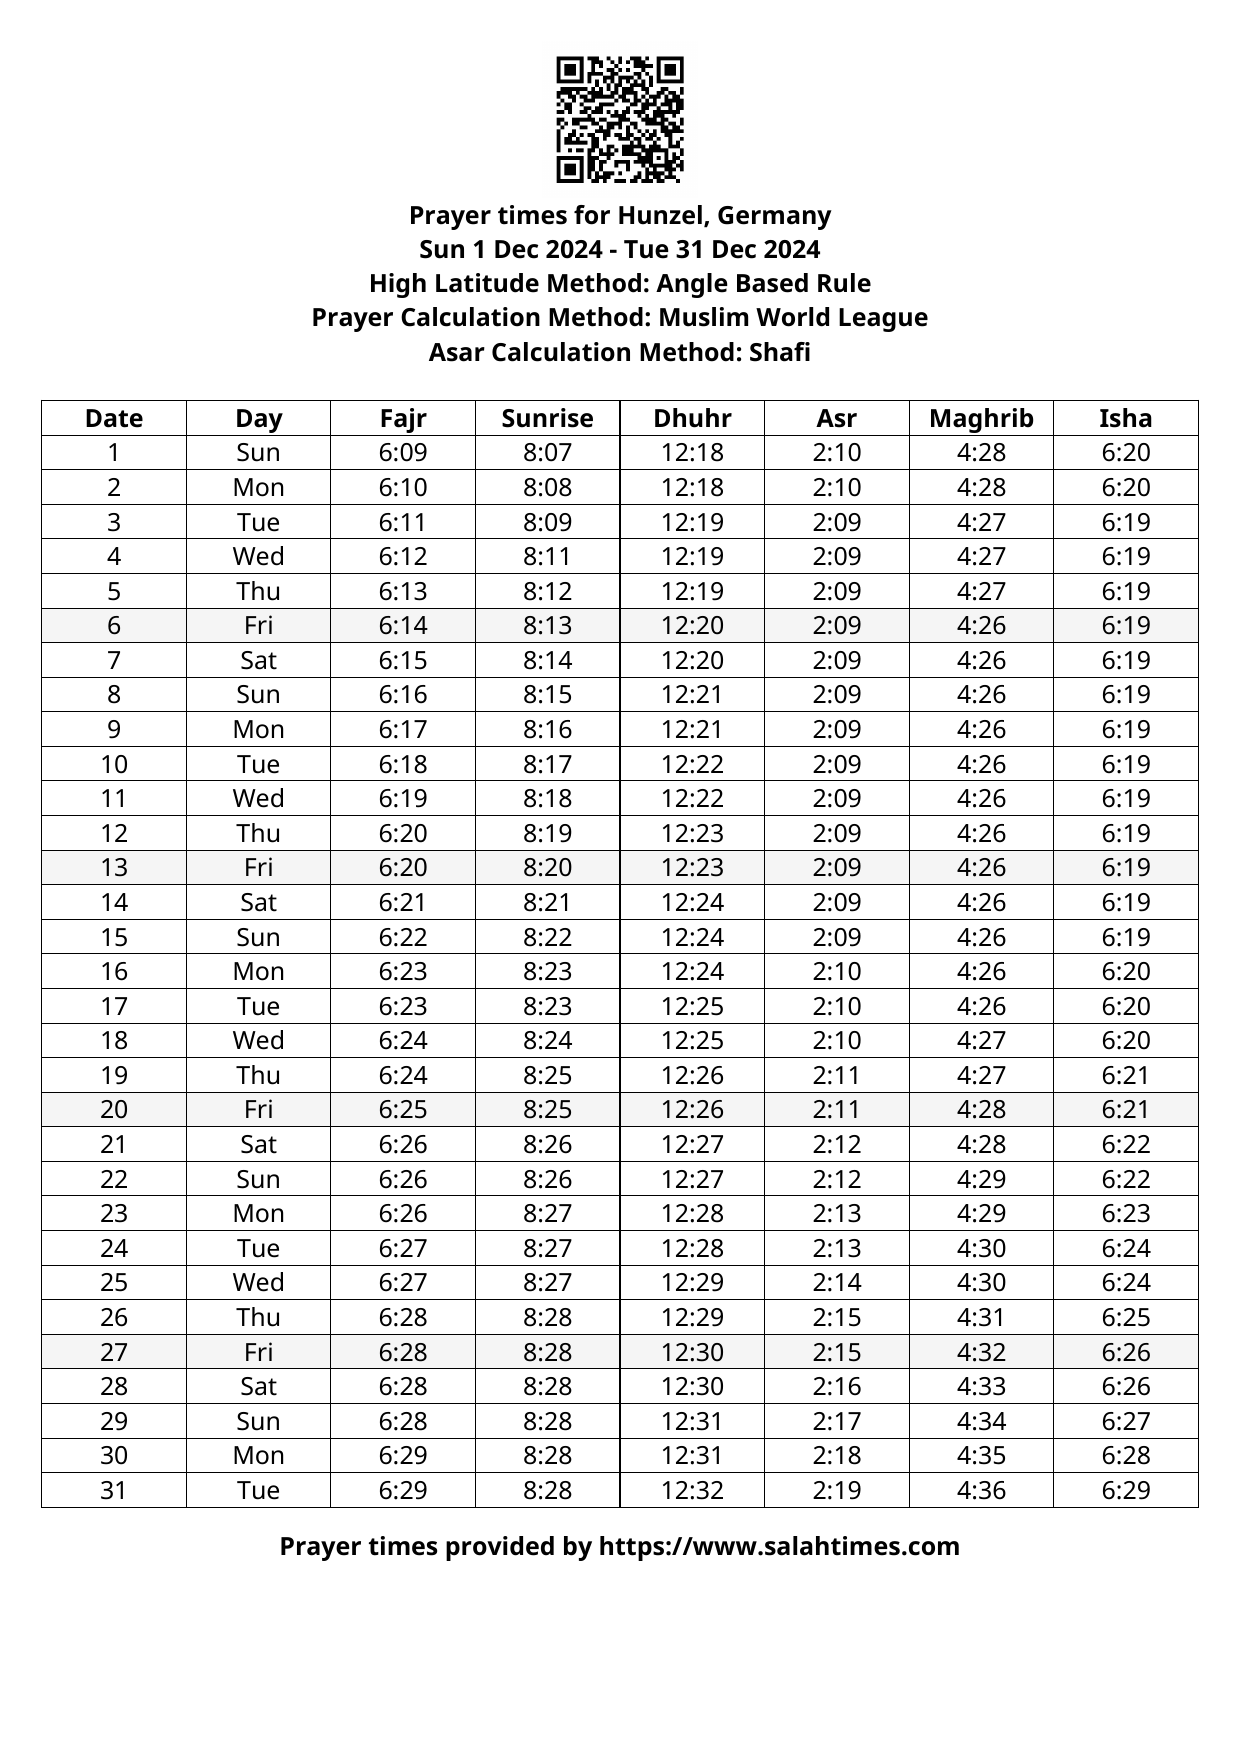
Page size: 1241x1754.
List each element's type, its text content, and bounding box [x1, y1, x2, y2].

table_cell 29 [42, 1404, 186, 1437]
table_cell Sat [187, 1369, 330, 1403]
table_cell 6:28 [331, 1369, 475, 1403]
table_cell 6:26 [1054, 1369, 1198, 1403]
table_cell Mon [187, 1196, 330, 1230]
table_cell Mon [187, 954, 330, 988]
table_cell 6:27 [331, 1231, 475, 1264]
table_cell 6:19 [1054, 574, 1198, 607]
table_cell 17 [42, 989, 186, 1022]
table_cell Wed [187, 1024, 330, 1057]
table_cell 6:20 [331, 816, 475, 849]
table_cell 6:28 [331, 1300, 475, 1334]
table_cell 6:23 [331, 954, 475, 988]
table_cell 6:19 [1054, 643, 1198, 677]
table_cell 10 [42, 747, 186, 780]
table_cell 12:19 [621, 574, 764, 607]
table_cell 8:23 [476, 989, 619, 1022]
table_cell 21 [42, 1127, 186, 1161]
table_cell 12:30 [621, 1369, 764, 1403]
table_cell 6:22 [1054, 1162, 1198, 1195]
table_cell 4:33 [910, 1369, 1053, 1403]
table_cell 12:18 [621, 470, 764, 504]
table_cell 4:26 [910, 678, 1053, 711]
table_cell 6:20 [1054, 470, 1198, 504]
table_cell 4:26 [910, 989, 1053, 1022]
table_cell Fri [187, 851, 330, 884]
table_cell 6:28 [331, 1335, 475, 1368]
table_cell 6:29 [331, 1473, 475, 1507]
table_cell 2:12 [765, 1162, 909, 1195]
table_header Fajr [331, 401, 475, 434]
table_cell 2:09 [765, 574, 909, 607]
table_cell 8:17 [476, 747, 619, 780]
table_header Day [187, 401, 330, 434]
table_cell 12:27 [621, 1127, 764, 1161]
table_cell 6:21 [1054, 1058, 1198, 1092]
table_cell 8:28 [476, 1300, 619, 1334]
table_cell 2:09 [765, 781, 909, 815]
picture [542, 41, 699, 198]
table_cell 4:26 [910, 643, 1053, 677]
table_cell 6:19 [1054, 920, 1198, 953]
table_cell 6:19 [1054, 851, 1198, 884]
table_cell 18 [42, 1024, 186, 1057]
table_cell 4:29 [910, 1196, 1053, 1230]
table_cell Sat [187, 1127, 330, 1161]
table_cell 12:24 [621, 885, 764, 919]
table_cell 12:26 [621, 1093, 764, 1126]
table_cell 6:25 [331, 1093, 475, 1126]
table_cell 11 [42, 781, 186, 815]
text Prayer times for Hunzel, Germany [42, 198, 1198, 232]
table_cell 2 [42, 470, 186, 504]
table_cell 2:10 [765, 1024, 909, 1057]
table_cell 12:27 [621, 1162, 764, 1195]
table_cell Tue [187, 989, 330, 1022]
table_cell 8 [42, 678, 186, 711]
table_cell 12:25 [621, 989, 764, 1022]
table_cell Mon [187, 470, 330, 504]
table_cell 2:09 [765, 539, 909, 573]
table_cell 2:15 [765, 1300, 909, 1334]
table_cell 8:16 [476, 712, 619, 746]
table_cell 6:28 [1054, 1439, 1198, 1472]
table_cell 6:24 [1054, 1231, 1198, 1264]
table_cell 6:26 [331, 1196, 475, 1230]
table_cell 2:09 [765, 816, 909, 849]
table_cell 8:09 [476, 505, 619, 538]
table_cell 8:22 [476, 920, 619, 953]
table_cell 6:19 [1054, 539, 1198, 573]
table_cell 4:30 [910, 1266, 1053, 1299]
table_cell 12:31 [621, 1404, 764, 1437]
table_cell 8:21 [476, 885, 619, 919]
table_cell 4:32 [910, 1335, 1053, 1368]
table_cell 12:22 [621, 781, 764, 815]
table_cell Wed [187, 1266, 330, 1299]
table_cell 8:24 [476, 1024, 619, 1057]
table_cell 2:18 [765, 1439, 909, 1472]
table_cell 2:17 [765, 1404, 909, 1437]
table_cell 6:16 [331, 678, 475, 711]
table_header Asr [765, 401, 909, 434]
table_cell 4:28 [910, 1093, 1053, 1126]
table_cell 6:24 [1054, 1266, 1198, 1299]
table_cell Mon [187, 712, 330, 746]
table_cell 2:14 [765, 1266, 909, 1299]
table_cell 12:20 [621, 609, 764, 642]
table_cell 6:13 [331, 574, 475, 607]
table_cell 8:26 [476, 1162, 619, 1195]
table_cell 12:24 [621, 954, 764, 988]
table_cell 6:19 [1054, 678, 1198, 711]
table_cell 12:28 [621, 1231, 764, 1264]
table_cell 4:26 [910, 954, 1053, 988]
table_cell 4:27 [910, 1024, 1053, 1057]
table_cell 4:26 [910, 885, 1053, 919]
text Sun 1 Dec 2024 - Tue 31 Dec 2024 [42, 232, 1198, 266]
table_cell Thu [187, 1058, 330, 1092]
table_cell 12:32 [621, 1473, 764, 1507]
table_cell 2:10 [765, 954, 909, 988]
table_cell Sun [187, 1162, 330, 1195]
table_cell Tue [187, 505, 330, 538]
table_cell 2:09 [765, 505, 909, 538]
table_cell Fri [187, 1093, 330, 1126]
table_cell 6:11 [331, 505, 475, 538]
table_cell 4:28 [910, 1127, 1053, 1161]
table_cell 12:29 [621, 1266, 764, 1299]
table_cell 8:15 [476, 678, 619, 711]
table_cell 12:23 [621, 816, 764, 849]
table_cell Fri [187, 1335, 330, 1368]
table_cell 2:15 [765, 1335, 909, 1368]
table_header Maghrib [910, 401, 1053, 434]
table_cell 14 [42, 885, 186, 919]
table_cell 27 [42, 1335, 186, 1368]
table_cell 6:29 [1054, 1473, 1198, 1507]
table_cell 2:09 [765, 851, 909, 884]
table_cell 8:14 [476, 643, 619, 677]
table_cell 6:21 [1054, 1093, 1198, 1126]
table_cell 8:28 [476, 1473, 619, 1507]
table_cell 2:10 [765, 436, 909, 469]
table_cell 6:26 [331, 1162, 475, 1195]
table_cell 6:19 [1054, 712, 1198, 746]
table_cell 8:19 [476, 816, 619, 849]
table_cell Thu [187, 574, 330, 607]
table_cell 2:11 [765, 1058, 909, 1092]
table_cell 6:22 [1054, 1127, 1198, 1161]
table_cell 12:28 [621, 1196, 764, 1230]
table_cell 4:35 [910, 1439, 1053, 1472]
table_cell Sun [187, 678, 330, 711]
table_cell Wed [187, 781, 330, 815]
table_cell 4:34 [910, 1404, 1053, 1437]
table_cell Sat [187, 643, 330, 677]
table_header Sunrise [476, 401, 619, 434]
table_cell 2:09 [765, 712, 909, 746]
table_cell 4:28 [910, 436, 1053, 469]
table_cell 6:20 [1054, 436, 1198, 469]
table_cell 2:09 [765, 643, 909, 677]
table_cell 8:18 [476, 781, 619, 815]
table_cell 15 [42, 920, 186, 953]
table_cell 8:20 [476, 851, 619, 884]
table_cell 6 [42, 609, 186, 642]
table_cell 8:28 [476, 1369, 619, 1403]
table_cell 2:13 [765, 1196, 909, 1230]
table_cell 6:29 [331, 1439, 475, 1472]
table_cell 6:09 [331, 436, 475, 469]
table_cell 6:20 [1054, 1024, 1198, 1057]
table_cell 4:30 [910, 1231, 1053, 1264]
table_cell 12:22 [621, 747, 764, 780]
table_cell 6:23 [1054, 1196, 1198, 1230]
table_cell 12:18 [621, 436, 764, 469]
table_cell 8:13 [476, 609, 619, 642]
table_cell 8:25 [476, 1093, 619, 1126]
table_cell 4:27 [910, 1058, 1053, 1092]
table_cell 12:20 [621, 643, 764, 677]
table_cell 8:27 [476, 1266, 619, 1299]
table_cell 8:28 [476, 1335, 619, 1368]
table_cell Sat [187, 885, 330, 919]
table_cell 8:11 [476, 539, 619, 573]
table_cell 22 [42, 1162, 186, 1195]
table_cell Sun [187, 436, 330, 469]
table_header Isha [1054, 401, 1198, 434]
table_cell 12 [42, 816, 186, 849]
table_cell 4:31 [910, 1300, 1053, 1334]
table_cell 2:19 [765, 1473, 909, 1507]
table_cell 8:27 [476, 1231, 619, 1264]
table_cell 2:16 [765, 1369, 909, 1403]
table_cell 6:22 [331, 920, 475, 953]
table_cell 6:19 [1054, 885, 1198, 919]
table_cell 5 [42, 574, 186, 607]
table_cell 6:25 [1054, 1300, 1198, 1334]
table_cell 2:10 [765, 989, 909, 1022]
table_cell 19 [42, 1058, 186, 1092]
table_cell 6:20 [331, 851, 475, 884]
table_cell 7 [42, 643, 186, 677]
table_cell 6:18 [331, 747, 475, 780]
table_cell Tue [187, 1473, 330, 1507]
table_header Dhuhr [621, 401, 764, 434]
text High Latitude Method: Angle Based Rule [42, 266, 1198, 300]
table_cell 12:30 [621, 1335, 764, 1368]
table_cell 6:15 [331, 643, 475, 677]
table_cell 12:23 [621, 851, 764, 884]
table_cell 6:19 [1054, 609, 1198, 642]
table_cell 6:24 [331, 1024, 475, 1057]
table_cell 6:27 [1054, 1404, 1198, 1437]
table_cell 6:20 [1054, 989, 1198, 1022]
table_cell 12:29 [621, 1300, 764, 1334]
table_cell 4:27 [910, 505, 1053, 538]
table_cell 4:26 [910, 781, 1053, 815]
table_header Date [42, 401, 186, 434]
table_cell 9 [42, 712, 186, 746]
table_cell 4:26 [910, 712, 1053, 746]
table_cell 8:27 [476, 1196, 619, 1230]
table_cell 6:19 [1054, 747, 1198, 780]
table_cell Fri [187, 609, 330, 642]
table_cell 1 [42, 436, 186, 469]
text Prayer times provided by https://www.salahtimes.com [42, 1528, 1198, 1563]
table_cell Thu [187, 816, 330, 849]
table_cell 31 [42, 1473, 186, 1507]
table_cell 6:12 [331, 539, 475, 573]
table_cell 6:19 [1054, 505, 1198, 538]
table_cell 25 [42, 1266, 186, 1299]
table_cell 12:31 [621, 1439, 764, 1472]
table_cell 12:25 [621, 1024, 764, 1057]
table_cell Thu [187, 1300, 330, 1334]
table_cell 4:28 [910, 470, 1053, 504]
table_cell 4:36 [910, 1473, 1053, 1507]
table_cell 2:09 [765, 678, 909, 711]
table_cell Sun [187, 1404, 330, 1437]
table_cell 24 [42, 1231, 186, 1264]
table_cell 12:21 [621, 678, 764, 711]
table_cell 4:26 [910, 851, 1053, 884]
table_cell 20 [42, 1093, 186, 1126]
table_cell 13 [42, 851, 186, 884]
table_cell 8:25 [476, 1058, 619, 1092]
table_cell 6:24 [331, 1058, 475, 1092]
table_cell 3 [42, 505, 186, 538]
table_cell 4:27 [910, 539, 1053, 573]
table_cell 28 [42, 1369, 186, 1403]
table_cell 6:17 [331, 712, 475, 746]
table_cell 2:11 [765, 1093, 909, 1126]
table_cell 12:19 [621, 539, 764, 573]
text Prayer Calculation Method: Muslim World League [42, 300, 1198, 334]
table_cell 8:08 [476, 470, 619, 504]
table_cell 30 [42, 1439, 186, 1472]
table_cell 4 [42, 539, 186, 573]
table_cell Tue [187, 747, 330, 780]
table_cell 6:27 [331, 1266, 475, 1299]
table_cell 6:19 [1054, 816, 1198, 849]
table_cell 6:10 [331, 470, 475, 504]
table_cell 16 [42, 954, 186, 988]
table_cell 4:26 [910, 609, 1053, 642]
table_cell 12:19 [621, 505, 764, 538]
table_cell 6:19 [331, 781, 475, 815]
table_cell 2:09 [765, 747, 909, 780]
table_cell 2:12 [765, 1127, 909, 1161]
table_cell 8:28 [476, 1439, 619, 1472]
table_cell 4:29 [910, 1162, 1053, 1195]
table_cell 6:26 [1054, 1335, 1198, 1368]
table_cell 2:10 [765, 470, 909, 504]
table_cell 12:24 [621, 920, 764, 953]
table_cell 4:27 [910, 574, 1053, 607]
table_cell 6:20 [1054, 954, 1198, 988]
table_cell 2:13 [765, 1231, 909, 1264]
table_cell Tue [187, 1231, 330, 1264]
table_cell 4:26 [910, 747, 1053, 780]
table_cell 26 [42, 1300, 186, 1334]
text Asar Calculation Method: Shafi [42, 334, 1198, 368]
table_cell 8:26 [476, 1127, 619, 1161]
table_cell 6:19 [1054, 781, 1198, 815]
table_cell 2:09 [765, 920, 909, 953]
table_cell 8:07 [476, 436, 619, 469]
table_cell 6:14 [331, 609, 475, 642]
table_cell 6:28 [331, 1404, 475, 1437]
table_cell 6:21 [331, 885, 475, 919]
table_cell 2:09 [765, 885, 909, 919]
table_cell 6:23 [331, 989, 475, 1022]
table_cell 12:26 [621, 1058, 764, 1092]
table_cell 8:12 [476, 574, 619, 607]
table_cell 4:26 [910, 920, 1053, 953]
table_cell 12:21 [621, 712, 764, 746]
table_cell 23 [42, 1196, 186, 1230]
table_cell 8:23 [476, 954, 619, 988]
table_cell Sun [187, 920, 330, 953]
table_cell 2:09 [765, 609, 909, 642]
table_cell 8:28 [476, 1404, 619, 1437]
table_cell Wed [187, 539, 330, 573]
table_cell 4:26 [910, 816, 1053, 849]
table_cell Mon [187, 1439, 330, 1472]
table_cell 6:26 [331, 1127, 475, 1161]
